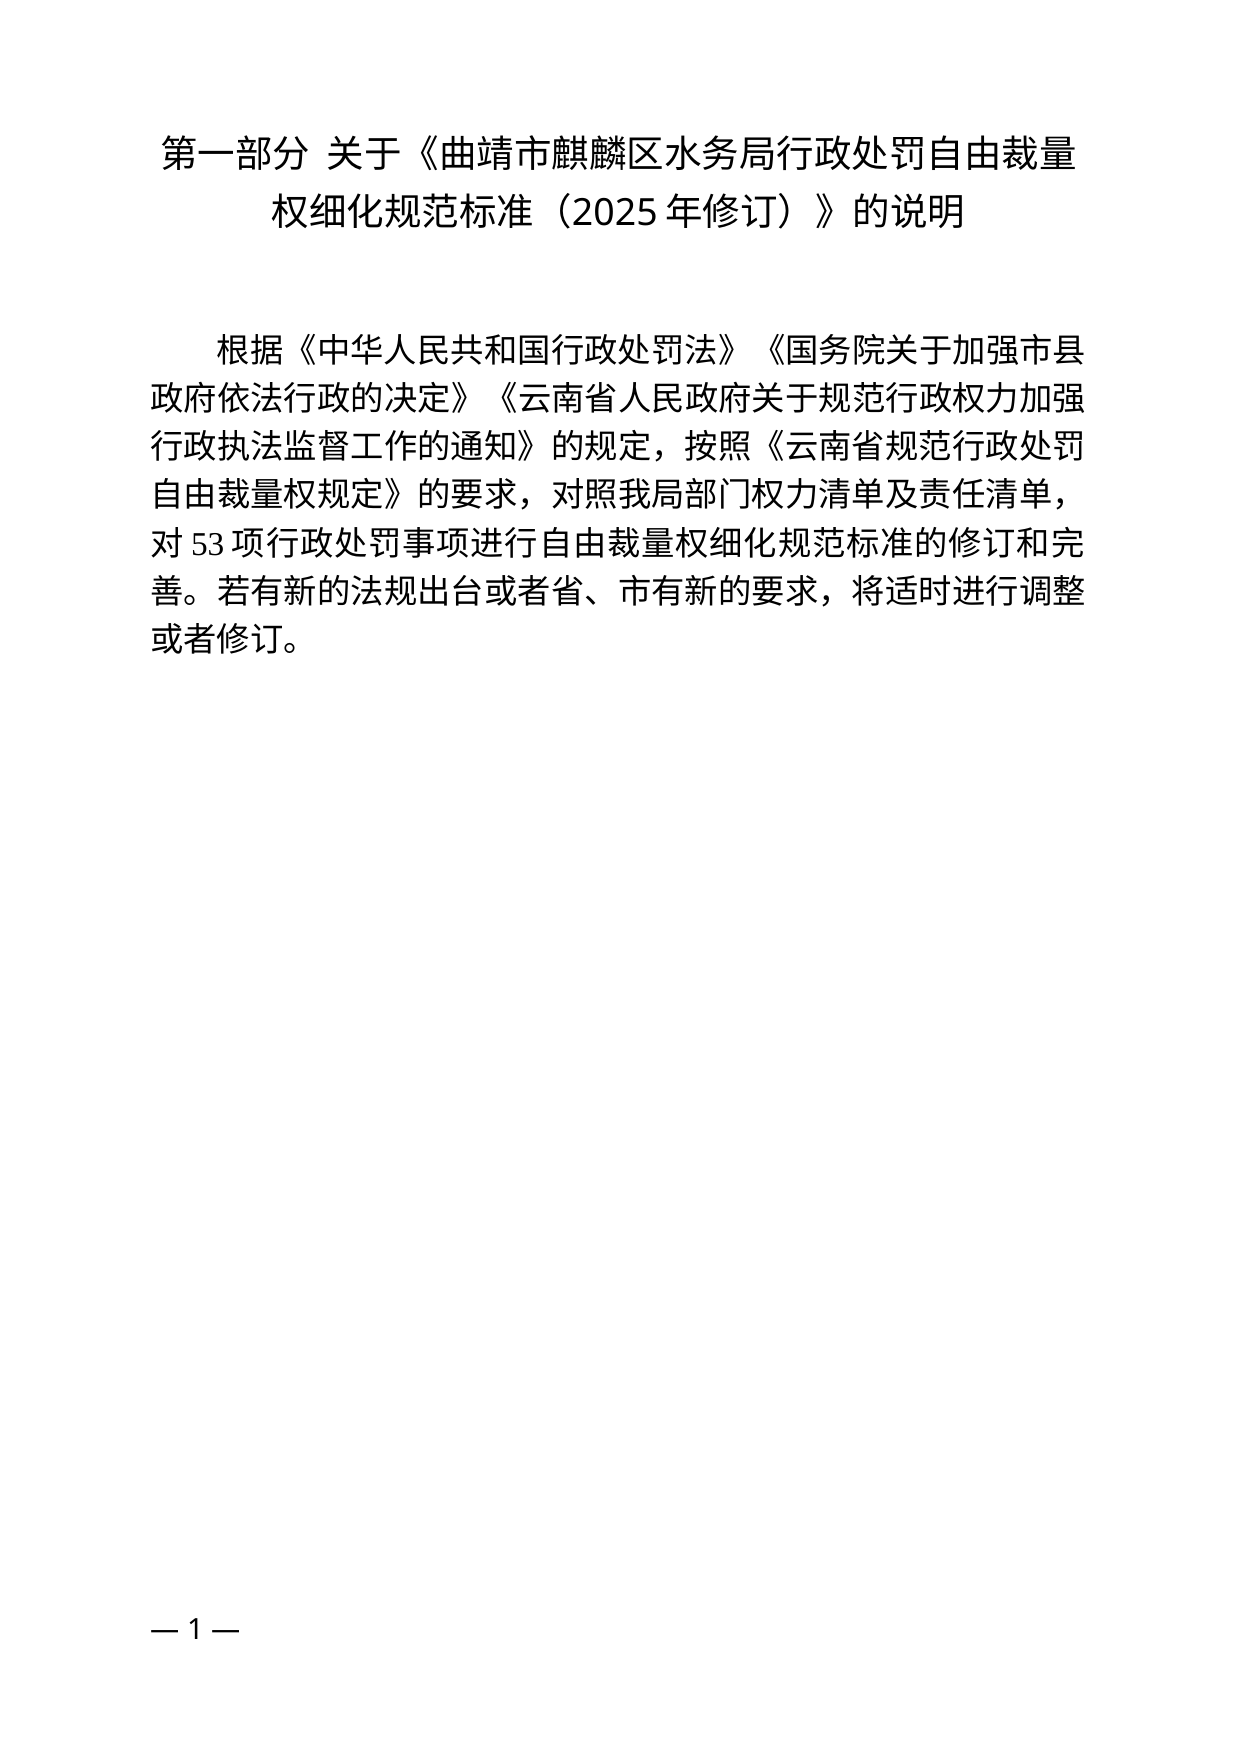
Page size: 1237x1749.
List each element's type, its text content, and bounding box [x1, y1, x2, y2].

subtitle 第一部分 关于《曲靖市麒麟区水务局行政处罚自由裁量权细化规范标准（2025年修订）》的说明 [150, 121, 1086, 237]
text 根据《中华人民共和国行政处罚法》《国务院关于加强市县政府依法行政的决定》《云南省人民政府关于规范行政权力加强行政执法监督工作的通知》的规定，按照《云南省规范行政处罚自由裁量权规定》的要求，对照我局部门权力清单及责任清单，对53项行政处罚事项进行自由裁量权细化规范标准的修订和完善。若有新的法规出台或者省、市有新的要求，将适时进行调整或者修订。 [150, 323, 1086, 661]
